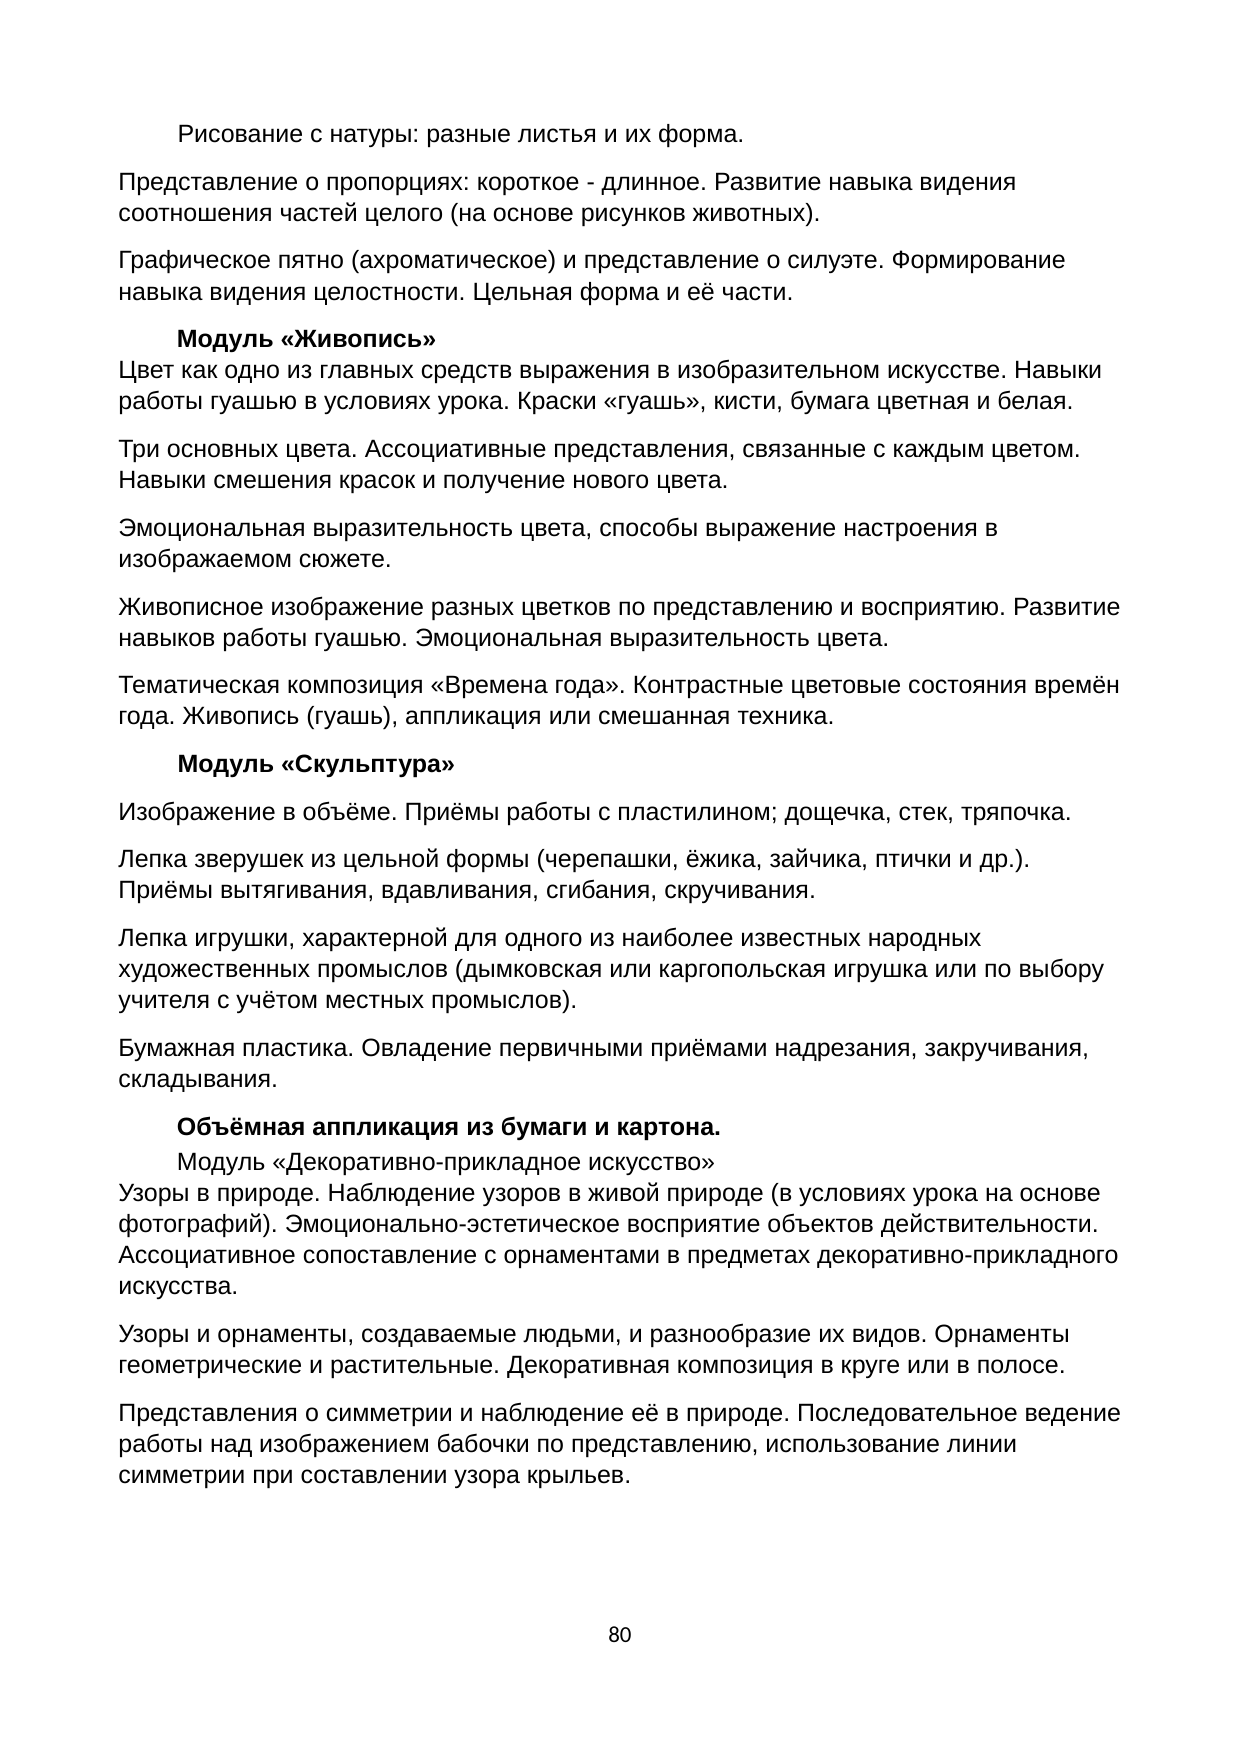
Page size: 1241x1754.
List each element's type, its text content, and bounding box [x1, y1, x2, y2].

text Узоры в природе. Наблюдение узоров в живой природе (в условиях урока на основе фотографий). Эмоционально-эстетическое восприятие объектов действительности. Ассоциативное сопоставление с орнаментами в предметах декоративно-прикладного искусства. [118, 1178, 1122, 1300]
text Представление о пропорциях: короткое - длинное. Развитие навыка видения соотношения частей целого (на основе рисунков животных). [118, 167, 1122, 227]
text Живописное изображение разных цветков по представлению и восприятию. Развитие навыков работы гуашью. Эмоциональная выразительность цвета. [118, 592, 1122, 651]
text Узоры и орнаменты, создаваемые людьми, и разнообразие их видов. Орнаменты геометрические и растительные. Декоративная композиция в круге или в полосе. [118, 1319, 1122, 1379]
text Изображение в объёме. Приёмы работы с пластилином; дощечка, стек, тряпочка. [118, 797, 1122, 826]
text Бумажная пластика. Овладение первичными приёмами надрезания, закручивания, складывания. [118, 1033, 1122, 1093]
text Лепка игрушки, характерной для одного из наиболее известных народных художественных промыслов (дымковская или каргопольская игрушка или по выбору учителя с учётом местных промыслов). [118, 923, 1122, 1014]
text Цвет как одно из главных средств выражения в изобразительном искусстве. Навыки работы гуашью в условиях урока. Краски «гуашь», кисти, бумага цветная и белая. [118, 355, 1122, 415]
text Рисование с натуры: разные листья и их форма. [177, 119, 1122, 148]
text Графическое пятно (ахроматическое) и представление о силуэте. Формирование навыка видения целостности. Цельная форма и её части. [118, 246, 1122, 305]
text Три основных цвета. Ассоциативные представления, связанные с каждым цветом. Навыки смешения красок и получение нового цвета. [118, 434, 1122, 494]
text Представления о симметрии и наблюдение её в природе. Последовательное ведение работы над изображением бабочки по представлению, использование линии симметрии при составлении узора крыльев. [118, 1398, 1122, 1488]
text Тематическая композиция «Времена года». Контрастные цветовые состояния времён года. Живопись (гуашь), аппликация или смешанная техника. [118, 670, 1122, 730]
text Модуль «Скульптура» [177, 749, 1122, 778]
subtitle Объёмная аппликация из бумаги и картона. [177, 1112, 831, 1141]
subtitle Модуль «Живопись» [177, 324, 1123, 353]
text Лепка зверушек из цельной формы (черепашки, ёжика, зайчика, птички и др.). Приёмы вытягивания, вдавливания, сгибания, скручивания. [118, 844, 1122, 904]
subtitle Модуль «Декоративно-прикладное искусство» [177, 1147, 831, 1176]
text Эмоциональная выразительность цвета, способы выражение настроения в изображаемом сюжете. [118, 513, 1122, 573]
